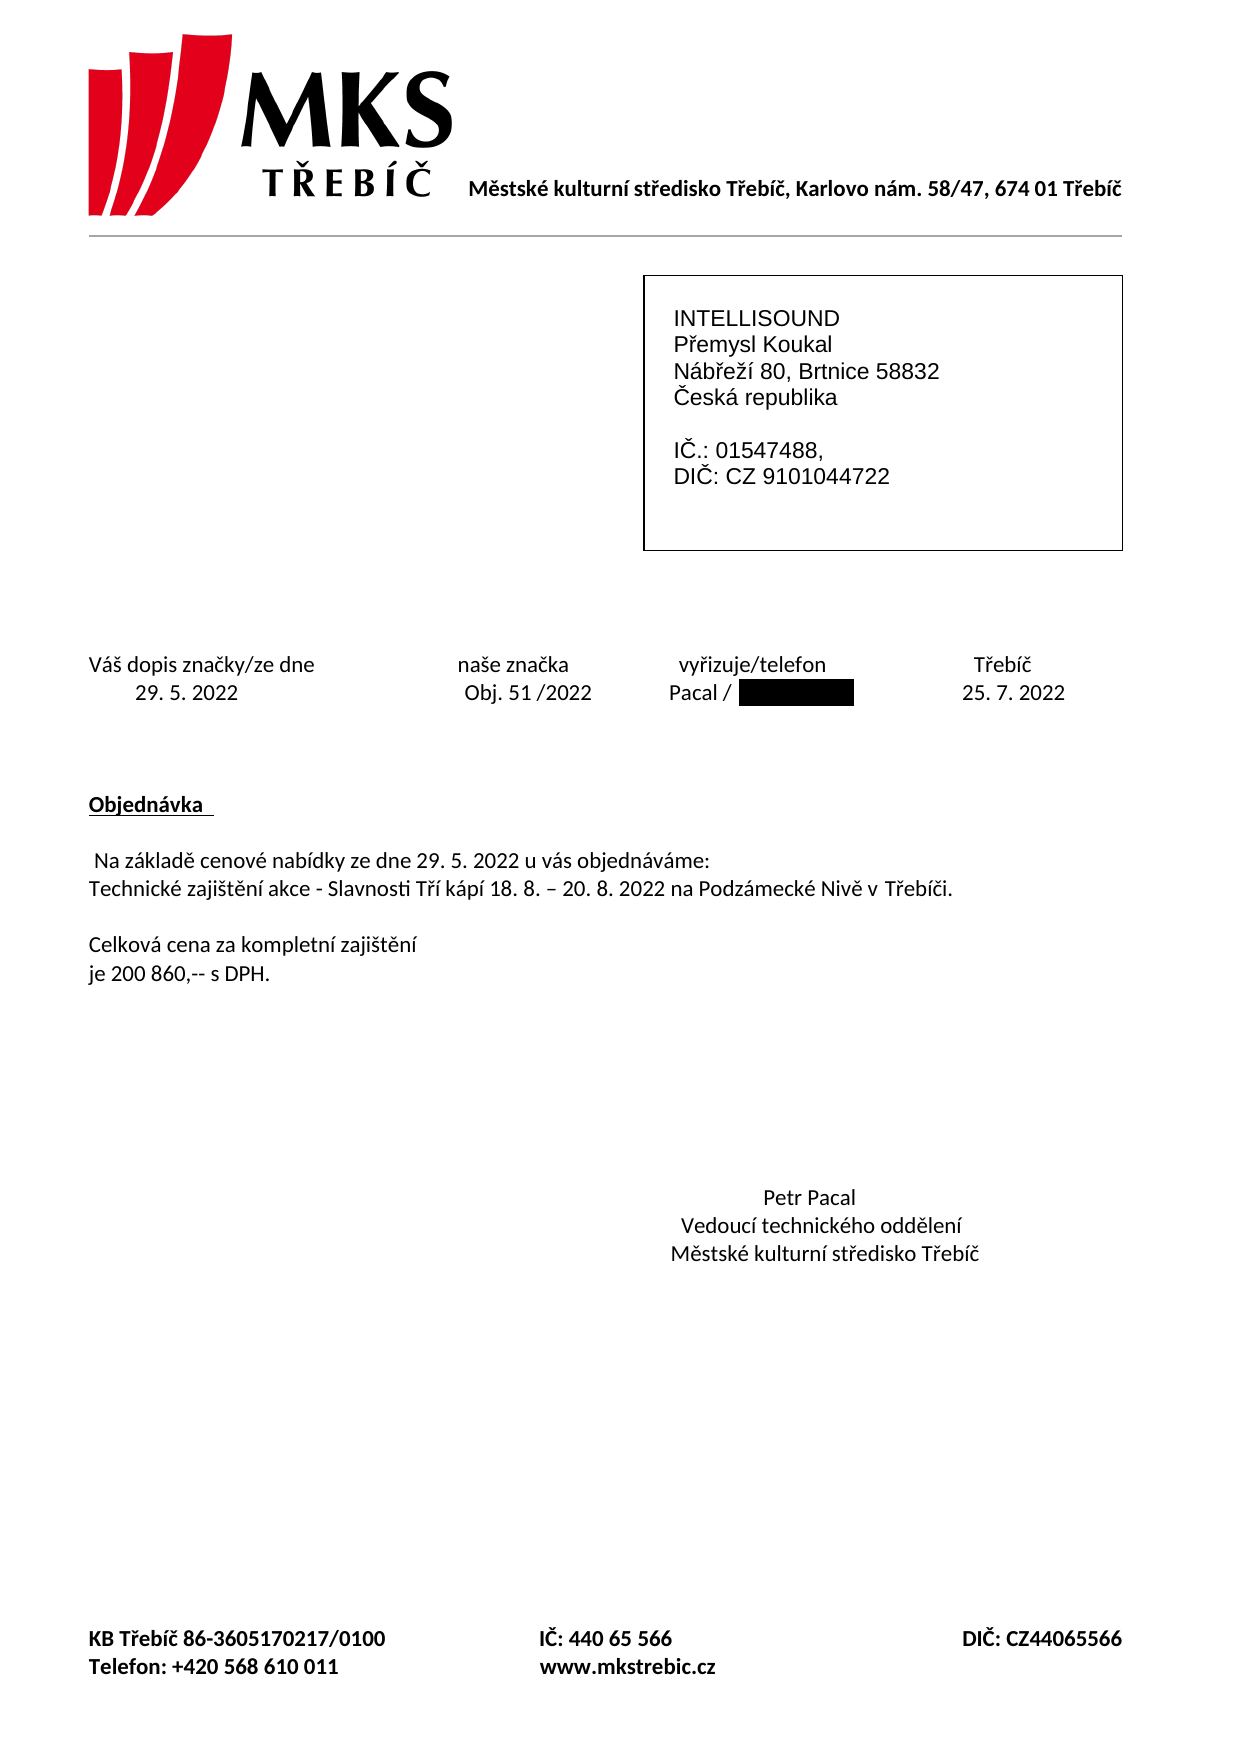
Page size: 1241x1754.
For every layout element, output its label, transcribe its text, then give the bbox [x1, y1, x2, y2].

text Městské kulturní středisko Třebíč [89, 1239, 1122, 1267]
text Technické zajištění akce - Slavnosti Tří kápí 18. 8. – 20. 8. 2022 na Podzámecké Nivě v Třebíči. [89, 874, 1122, 903]
text 29. 5. 2022 Obj. 51 /2022 Pacal / 734 589 818 25. 7. 2022 [89, 678, 1122, 706]
text Objednávka [89, 791, 1122, 818]
text je 200 860,-- s DPH. [89, 959, 1122, 987]
text Petr Pacal [89, 1183, 1122, 1211]
text Celková cena za kompletní zajištění [89, 931, 1122, 959]
picture [88, 34, 452, 216]
text Na základě cenové nabídky ze dne 29. 5. 2022 u vás objednáváme: [89, 847, 1122, 874]
text Váš dopis značky/ze dne naše značka vyřizuje/telefon Třebíč [89, 650, 1122, 678]
text Vedoucí technického oddělení [89, 1211, 1122, 1239]
